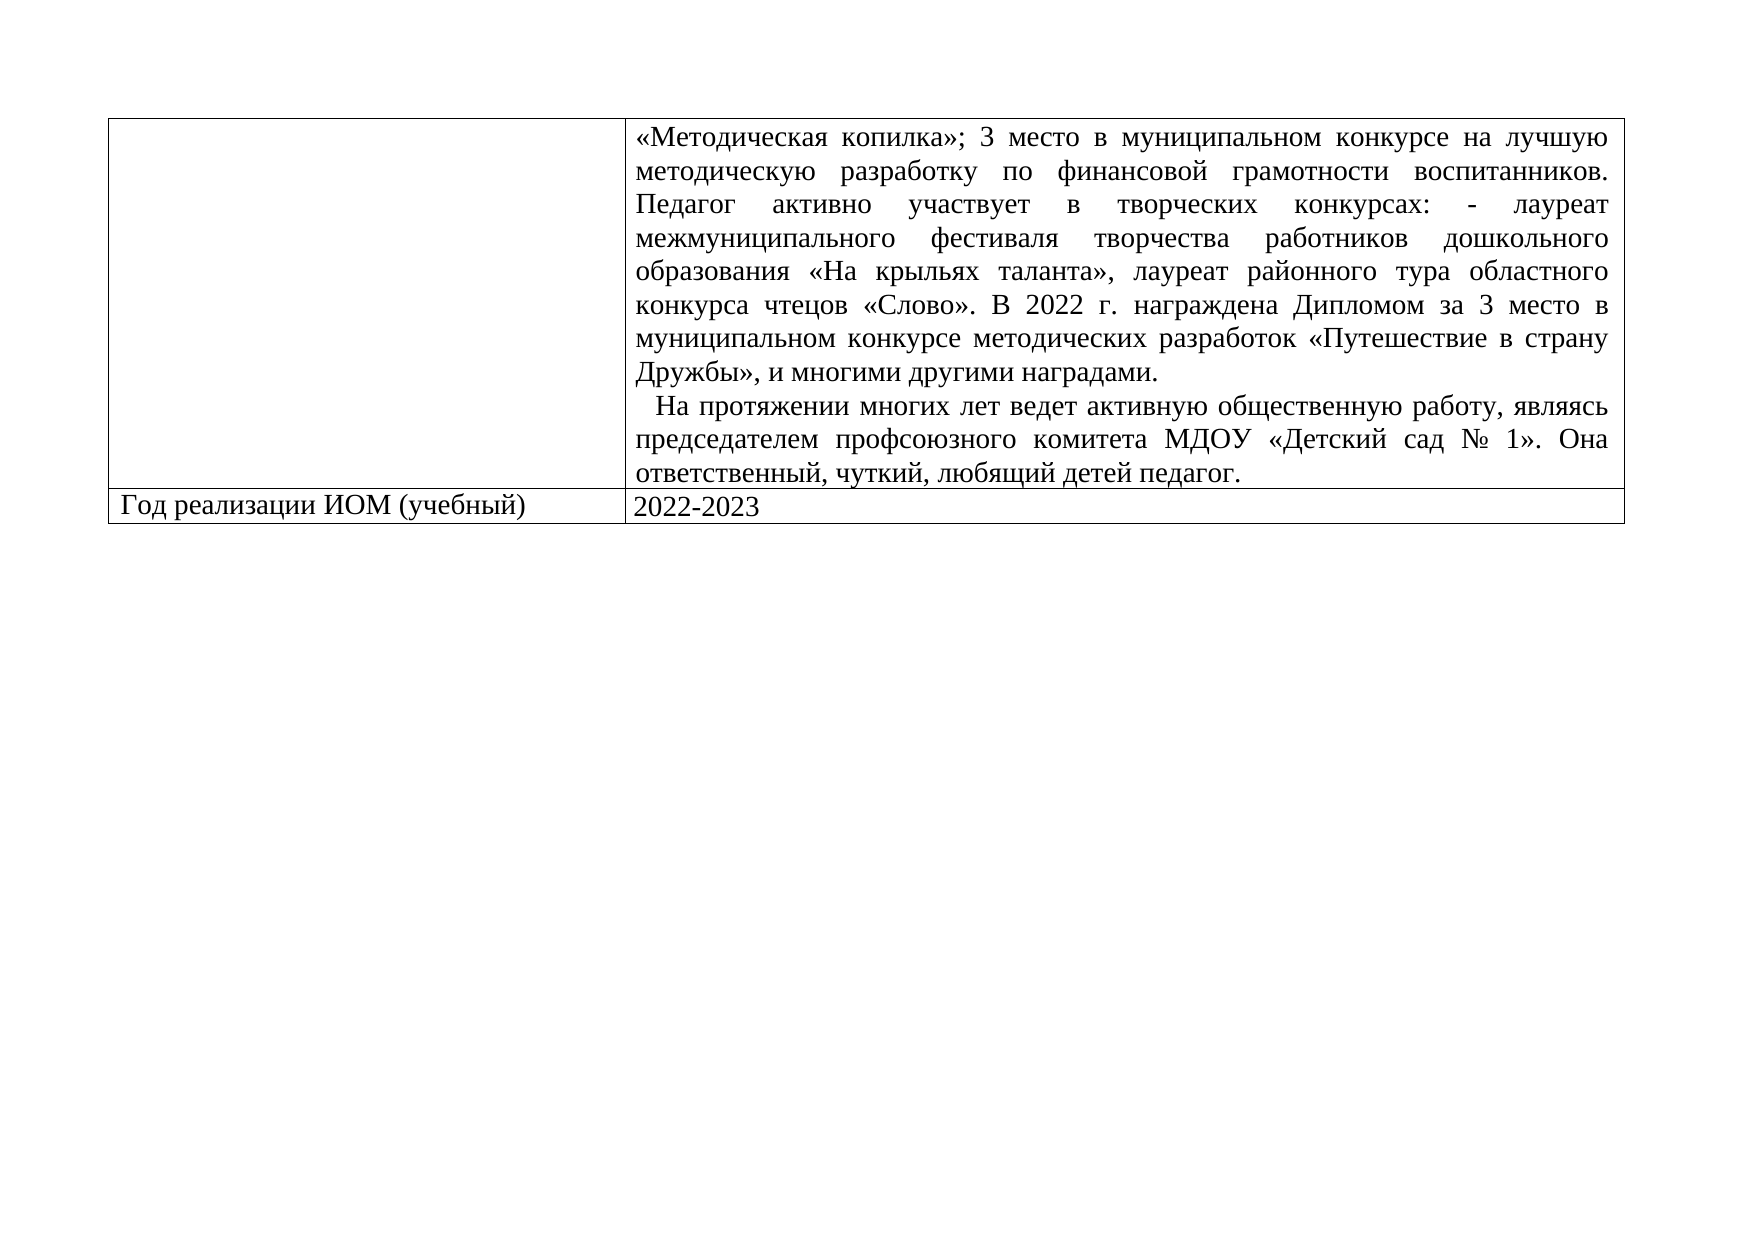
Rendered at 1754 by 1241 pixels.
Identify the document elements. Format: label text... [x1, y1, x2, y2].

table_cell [109, 119, 625, 488]
table_cell 2022-2023 [626, 489, 1624, 523]
table_cell Год реализации ИОМ (учебный) [109, 489, 625, 523]
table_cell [626, 119, 1624, 488]
